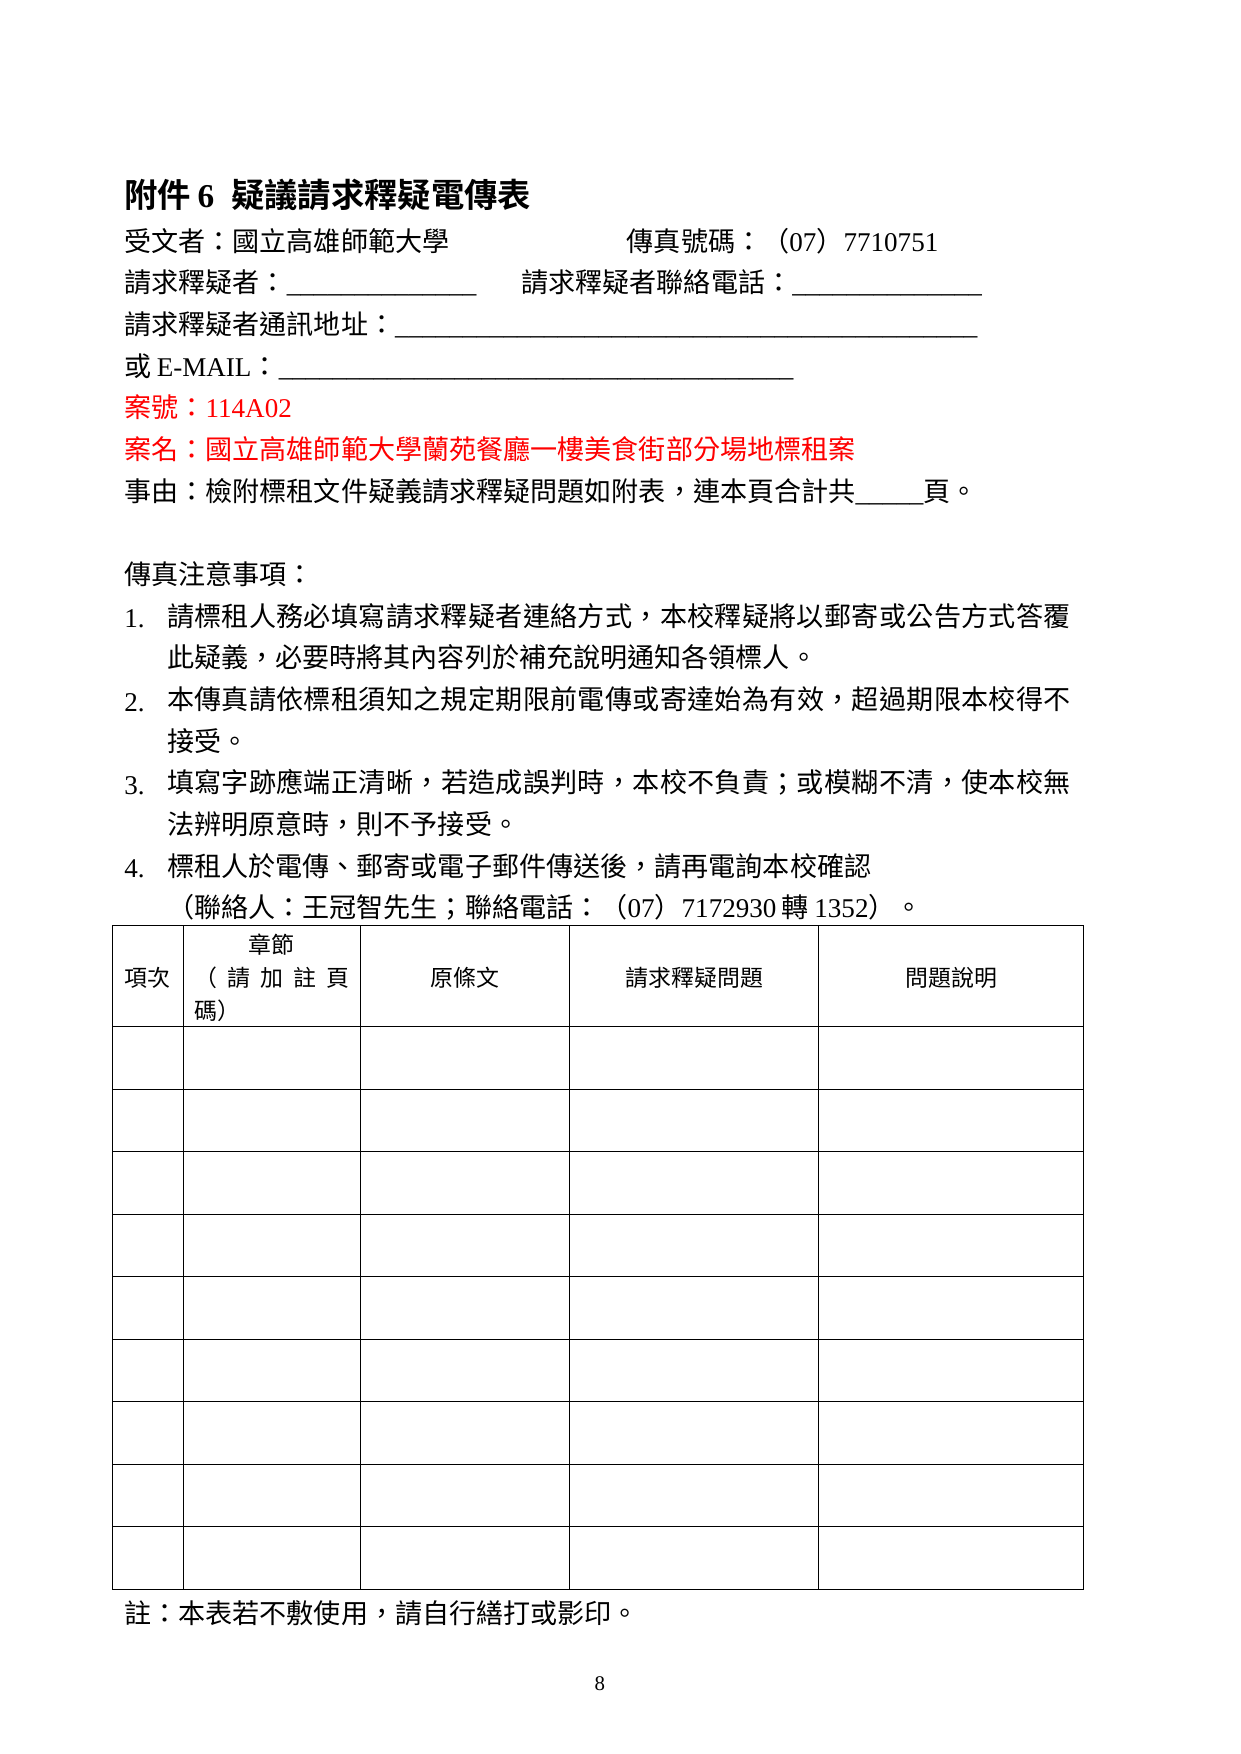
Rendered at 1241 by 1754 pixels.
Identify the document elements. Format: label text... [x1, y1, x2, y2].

table_cell [361, 1465, 569, 1526]
table_cell [361, 1340, 569, 1401]
table_cell [570, 1527, 818, 1589]
table_cell [361, 1027, 569, 1089]
table_cell [570, 1215, 818, 1276]
table_cell [361, 1090, 569, 1151]
table_cell [819, 1527, 1083, 1589]
table_cell [819, 1465, 1083, 1526]
table_header 受文者：國立高雄師範大學 [113, 217, 615, 259]
table_cell [113, 1402, 183, 1464]
table_cell [361, 1152, 569, 1214]
table_cell [819, 1090, 1083, 1151]
table_cell 問題說明 [819, 926, 1083, 1026]
table_cell [570, 1090, 818, 1151]
table_cell [819, 1027, 1083, 1089]
table_cell [819, 1277, 1083, 1339]
table_cell [819, 1152, 1083, 1214]
text 附件6 疑議請求釋疑電傳表 [124, 169, 1075, 217]
text 註：本表若不敷使用，請自行繕打或影印。 [124, 1590, 1075, 1631]
table_cell [113, 1090, 183, 1151]
table_cell [570, 1402, 818, 1464]
table_cell [113, 1152, 183, 1214]
table_cell 請求釋疑者通訊地址：___________________________________________ 或E-MAIL：______________________________________ 案號：114A02 案名：國立高雄師範大學蘭苑餐廳一樓美食街部分場地標租案 事由：檢附標租文件疑義請求釋疑問題如附表，連本頁合計共_____頁。 傳真注意事項： [113, 300, 1084, 592]
table_cell [361, 1215, 569, 1276]
table_cell [570, 1340, 818, 1401]
table_cell [184, 1215, 360, 1276]
table_header 傳真號碼：（07）7710751 [615, 217, 1084, 259]
table_cell 1. [113, 592, 156, 675]
table_cell [184, 1090, 360, 1151]
table_cell [113, 1277, 183, 1339]
table_cell [570, 1277, 818, 1339]
table_cell 請求釋疑者：______________ [113, 259, 510, 300]
table_cell 3. [113, 759, 156, 842]
table_cell 本傳真請依標租須知之規定期限前電傳或寄達始為有效，超過期限本校得不接受。 [156, 675, 1084, 759]
table_cell [184, 1340, 360, 1401]
table_cell 請求釋疑者聯絡電話：______________ [510, 259, 1084, 300]
table_cell [113, 1527, 183, 1589]
table_cell [184, 1465, 360, 1526]
table_cell 請求釋疑問題 [570, 926, 818, 1026]
table_cell [819, 1215, 1083, 1276]
table_cell [113, 1465, 183, 1526]
table_cell [184, 1402, 360, 1464]
table_cell [570, 1152, 818, 1214]
table_cell [819, 1340, 1083, 1401]
table_cell [184, 1027, 360, 1089]
table_cell 填寫字跡應端正清晰，若造成誤判時，本校不負責；或模糊不清，使本校無法辨明原意時，則不予接受。 [156, 759, 1084, 842]
table_cell [361, 1402, 569, 1464]
table_cell 項次 [113, 926, 183, 1026]
table_cell [184, 1152, 360, 1214]
table_cell [113, 1340, 183, 1401]
table_cell [113, 1215, 183, 1276]
table_cell [570, 1027, 818, 1089]
table_cell [819, 1402, 1083, 1464]
table_cell [361, 1527, 569, 1589]
table_cell [184, 1527, 360, 1589]
table_cell [361, 1277, 569, 1339]
table_cell 4. [113, 842, 156, 925]
table_cell 原條文 [361, 926, 569, 1026]
table_cell 2. [113, 675, 156, 759]
table_cell 章節 （請加註頁碼） [184, 926, 360, 1026]
table_cell [184, 1277, 360, 1339]
table_cell [570, 1465, 818, 1526]
table_cell 請標租人務必填寫請求釋疑者連絡方式，本校釋疑將以郵寄或公告方式答覆此疑義，必要時將其內容列於補充說明通知各領標人。 [156, 592, 1084, 675]
table_cell [113, 1027, 183, 1089]
table_cell 標租人於電傳、郵寄或電子郵件傳送後，請再電詢本校確認 （聯絡人：王冠智先生；聯絡電話：（07）7172930轉1352）。 [156, 842, 1084, 925]
